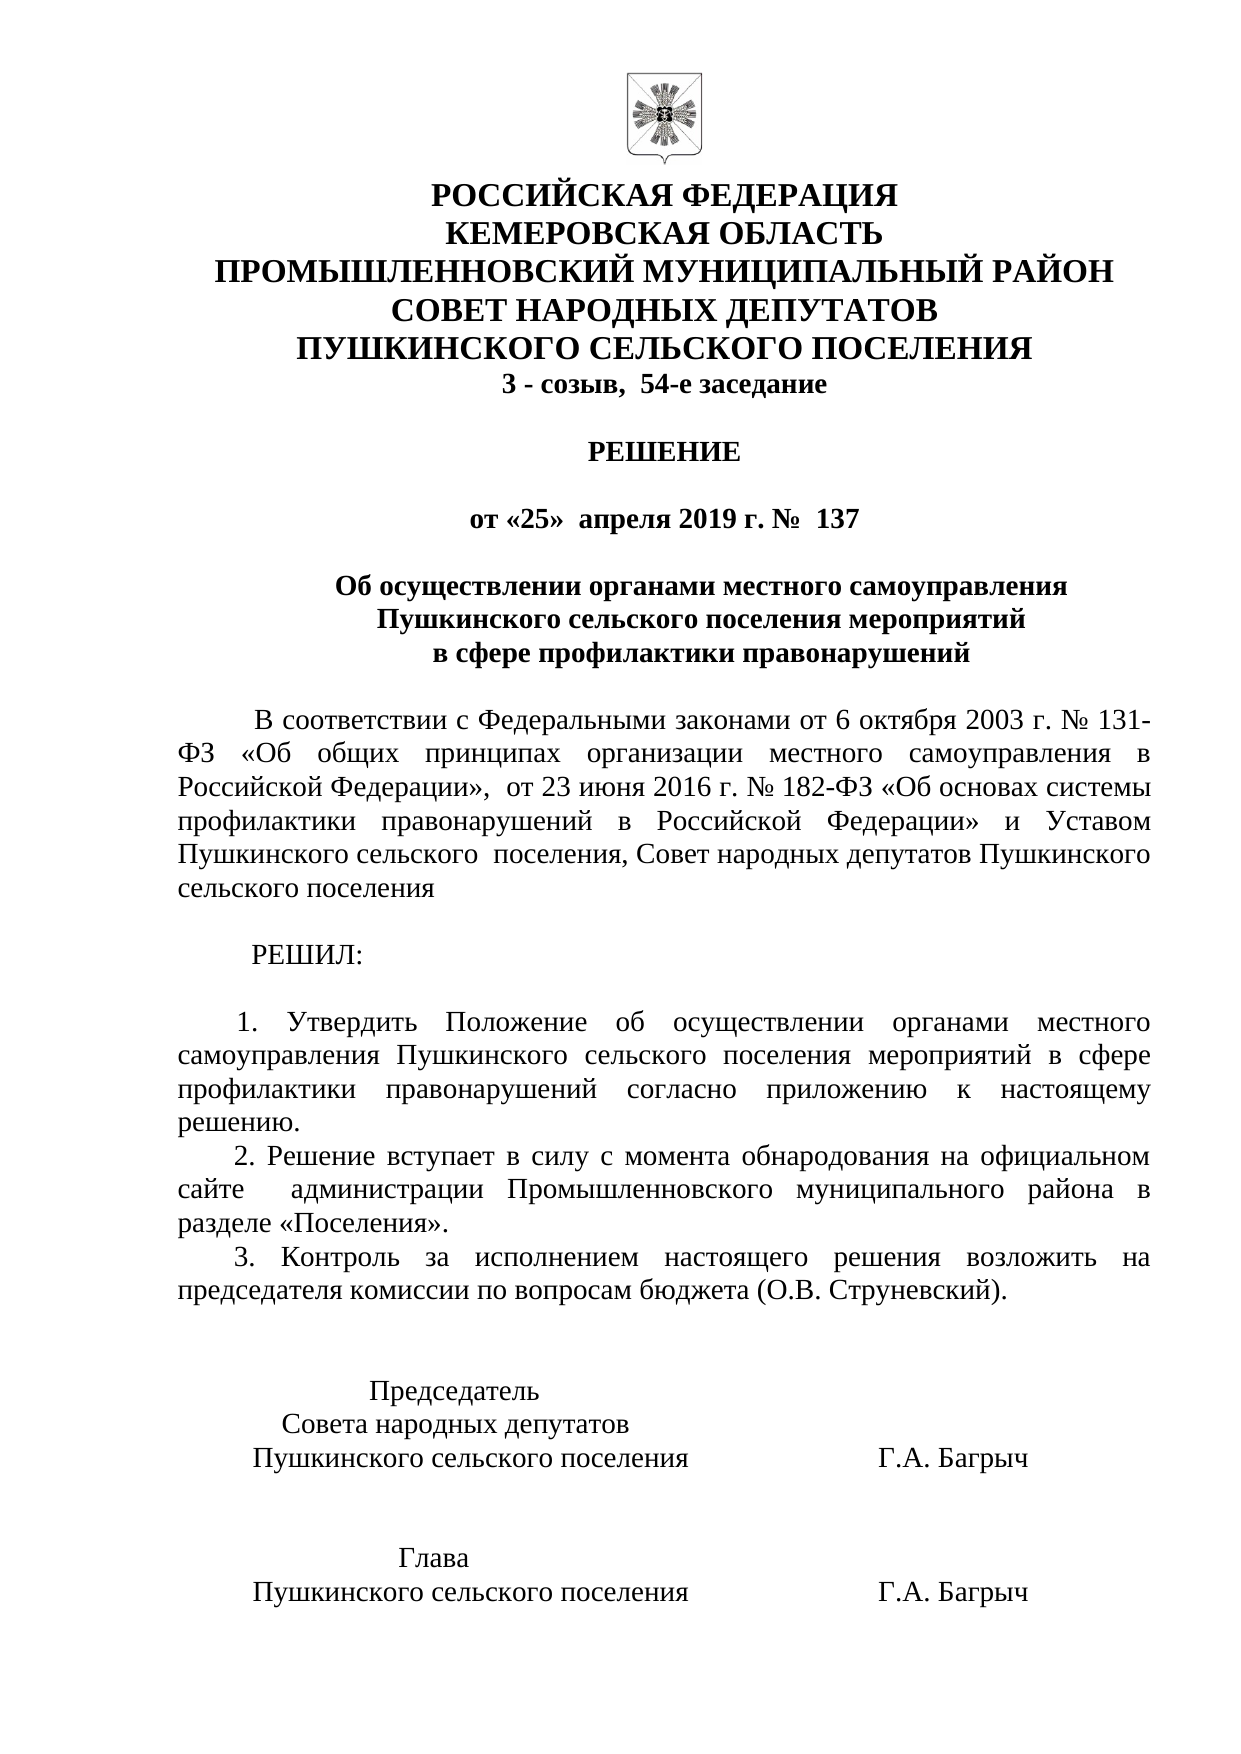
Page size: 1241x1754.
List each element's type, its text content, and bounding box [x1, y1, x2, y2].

picture [626, 72, 703, 165]
title СОВЕТ НАРОДНЫХ ДЕПУТАТОВ [177, 290, 1152, 328]
title от «25» апреля 2019 г. № 137 [177, 501, 1152, 534]
text Пушкинского сельского поселения мероприятий [177, 601, 1152, 635]
text Пушкинского сельского поселения Г.А. Багрыч [177, 1574, 1152, 1608]
text Глава [177, 1541, 1152, 1574]
title РЕШЕНИЕ [177, 434, 1152, 467]
text Пушкинского сельского поселения Г.А. Багрыч [177, 1440, 1152, 1473]
title РОССИЙСКАЯ ФЕДЕРАЦИЯ [177, 175, 1152, 213]
text В соответствии с Федеральными законами от 6 октября 2003 г. № 131-ФЗ «Об общих принципах организации местного самоуправления в Российской Федерации», от 23 июня 2016 г. № 182-ФЗ «Об основах системы профилактики правонарушений в Российской Федерации» и Уставом Пушкинского сельского поселения, Совет народных депутатов Пушкинского сельского поселения [177, 702, 1152, 903]
text 2. Решение вступает в силу с момента обнародования на официальном сайте администрации Промышленновского муниципального района в разделе «Поселения». [177, 1138, 1152, 1239]
title 3 - созыв, 54-е заседание [177, 367, 1152, 400]
text 1. Утвердить Положение об осуществлении органами местного самоуправления Пушкинского сельского поселения мероприятий в сфере профилактики правонарушений согласно приложению к настоящему решению. [177, 1004, 1152, 1138]
text Председатель [177, 1373, 1152, 1406]
title КЕМЕРОВСКАЯ ОБЛАСТЬ [177, 213, 1152, 252]
text РЕШИЛ: [177, 937, 1152, 970]
text 3. Контроль за исполнением настоящего решения возложить на председателя комиссии по вопросам бюджета (О.В. Струневский). [177, 1239, 1152, 1306]
title ПУШКИНСКОГО СЕЛЬСКОГО ПОСЕЛЕНИЯ [177, 328, 1152, 367]
title ПРОМЫШЛЕННОВСКИЙ МУНИЦИПАЛЬНЫЙ РАЙОН [177, 252, 1152, 290]
text в сфере профилактики правонарушений [177, 635, 1152, 668]
text Об осуществлении органами местного самоуправления [177, 568, 1152, 601]
text Совета народных депутатов [177, 1406, 1152, 1440]
